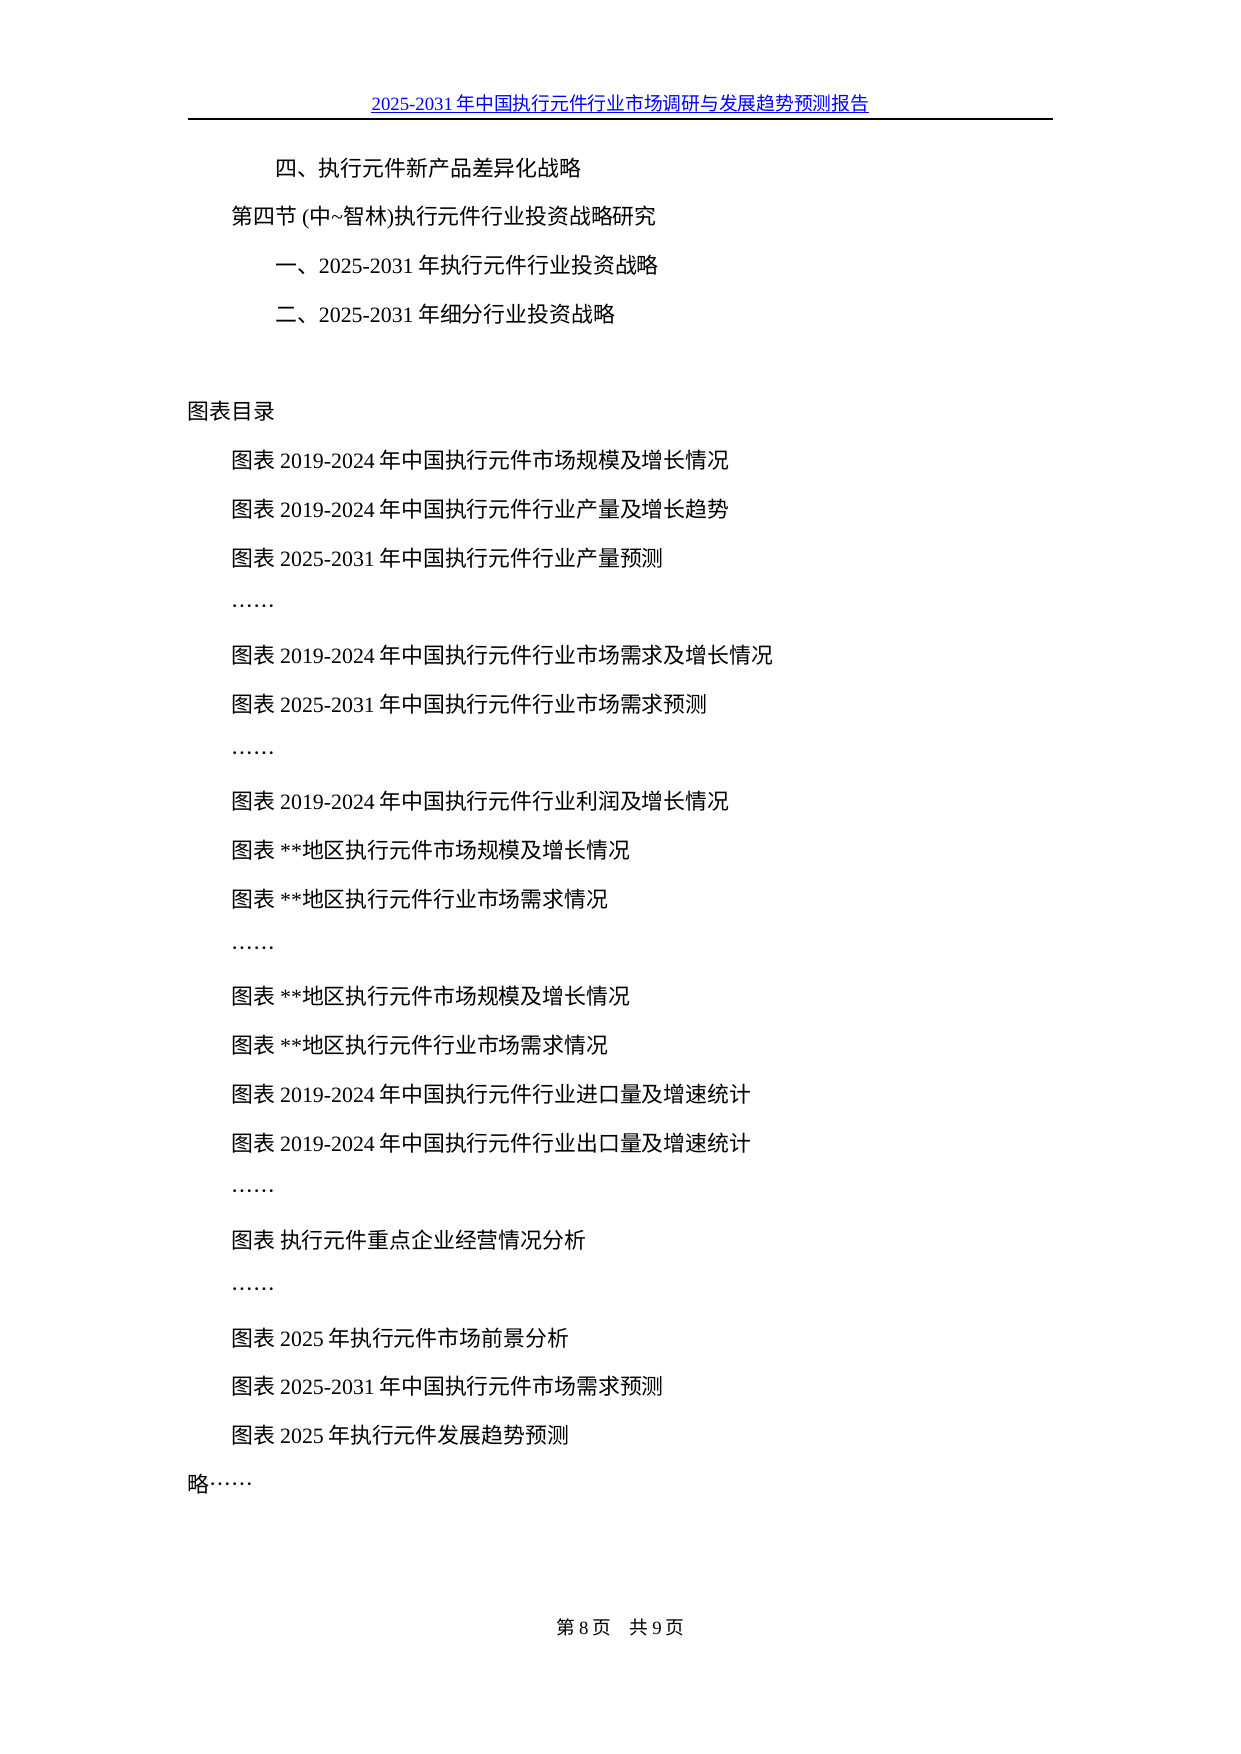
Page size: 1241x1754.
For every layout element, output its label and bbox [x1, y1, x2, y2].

text [187, 150, 1053, 1499]
